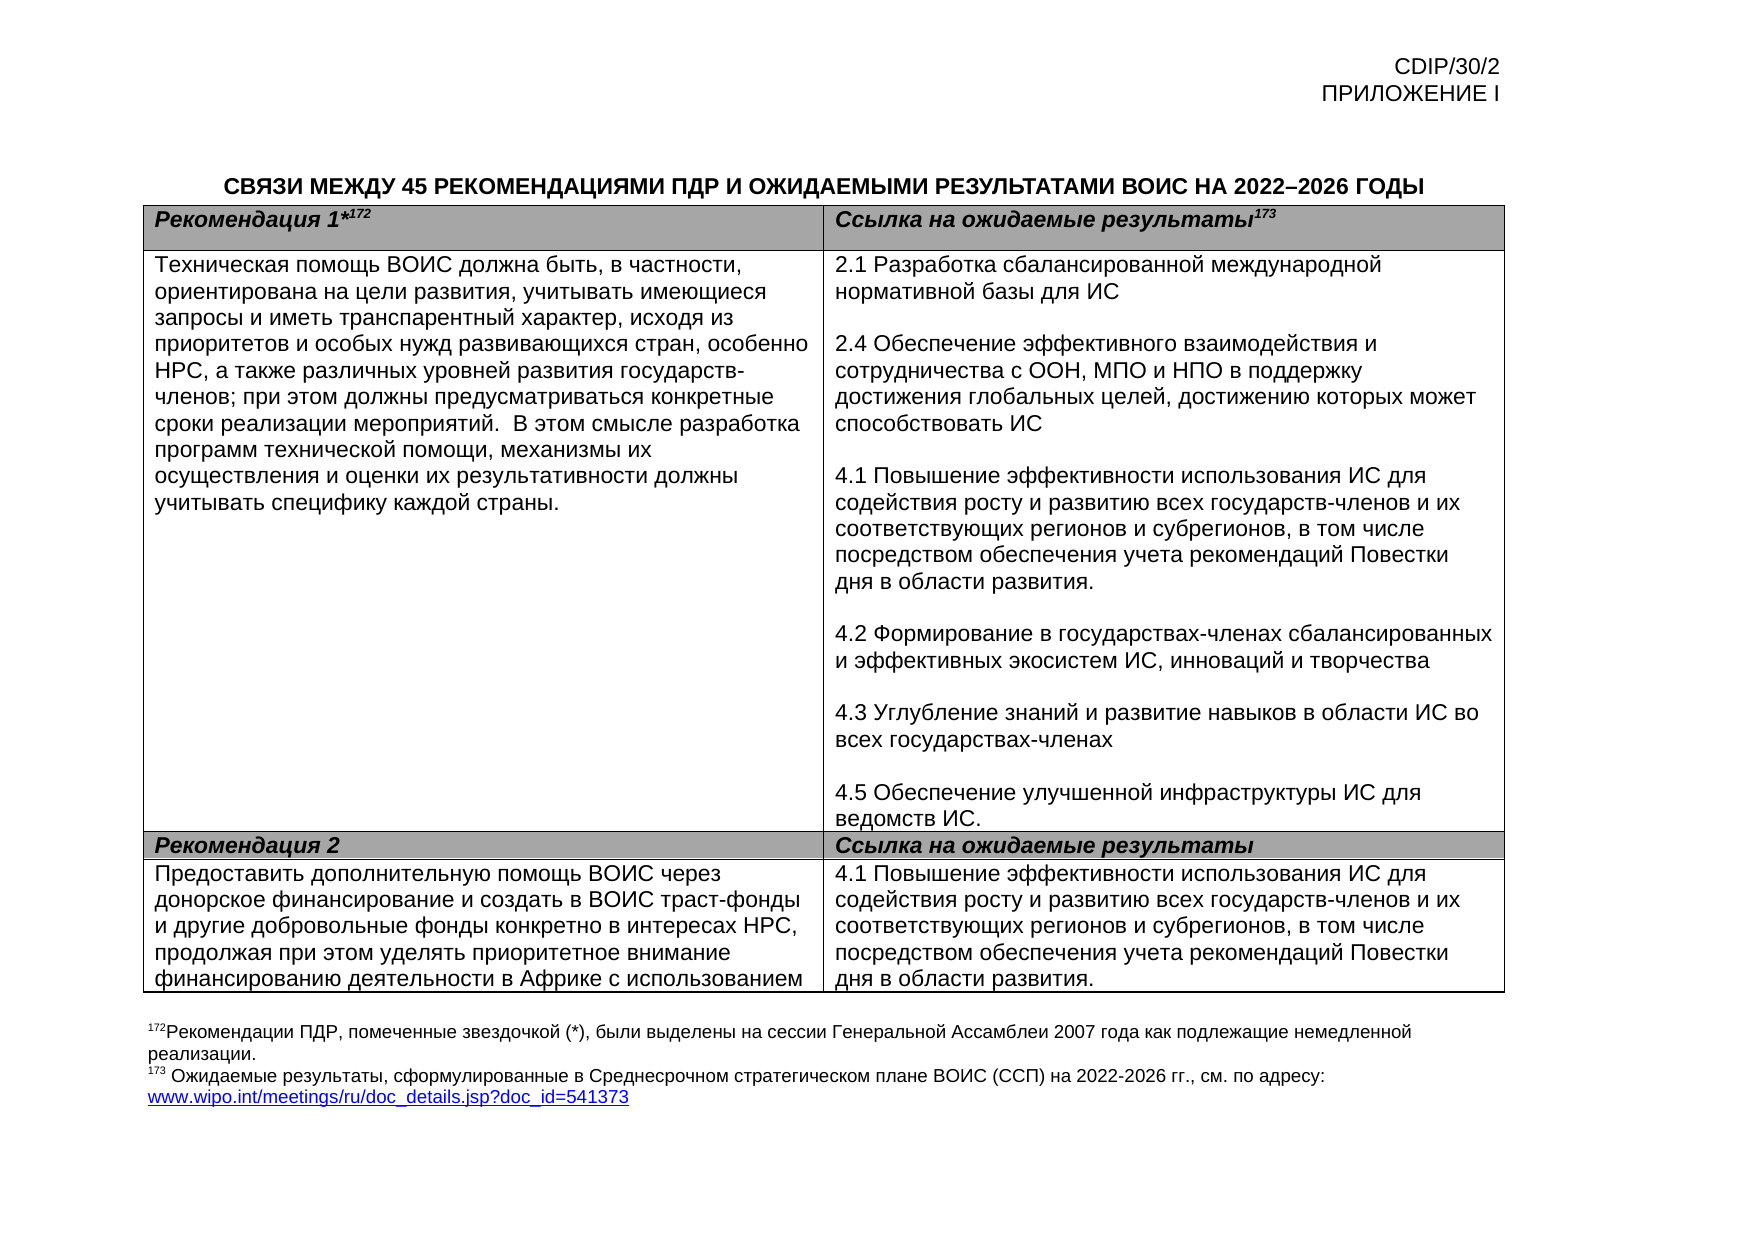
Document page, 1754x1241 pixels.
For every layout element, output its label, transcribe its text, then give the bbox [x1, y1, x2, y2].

table_cell Рекомендация 2 [144, 832, 823, 858]
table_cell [144, 860, 823, 991]
subtitle СВЯЗИ МЕЖДУ 45 РЕКОМЕНДАЦИЯМИ ПДР И ОЖИДАЕМЫМИ РЕЗУЛЬТАТАМИ ВОИС НА 2022–2026 ГОДЫ [148, 173, 1500, 199]
table_cell 2.1 Разработка сбалансированной международной нормативной базы для ИС 2.4 Обеспечение эффективного взаимодействия и сотрудничества с ООН, МПО и НПО в поддержку достижения глобальных целей, достижению которых может способствовать ИС 4.1 Повышение эффективности использования ИС для содействия росту и развитию всех государств-членов и их соответствующих регионов и субрегионов, в том числе посредством обеспечения учета рекомендаций Повестки дня в области развития. 4.2 Формирование в государствах-членах сбалансированных и эффективных экосистем ИС, инноваций и творчества 4.3 Углубление знаний и развитие навыков в области ИС во всех государствах-членах 4.5 Обеспечение улучшенной инфраструктуры ИС для ведомств ИС. [824, 251, 1504, 831]
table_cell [824, 860, 1504, 991]
table_header Ссылка на ожидаемые результаты [824, 206, 1504, 250]
table_header Рекомендация 1* [144, 206, 823, 250]
table_cell Техническая помощь ВОИС должна быть, в частности, ориентирована на цели развития, учитывать имеющиеся запросы и иметь транспарентный характер, исходя из приоритетов и особых нужд развивающихся стран, особенно НРС, а также различных уровней развития государств-членов; при этом должны предусматриваться конкретные сроки реализации мероприятий. В этом смысле разработка программ технической помощи, механизмы их осуществления и оценки их результативности должны учитывать специфику каждой страны. [144, 251, 823, 831]
table_cell Ссылка на ожидаемые результаты [824, 832, 1504, 858]
